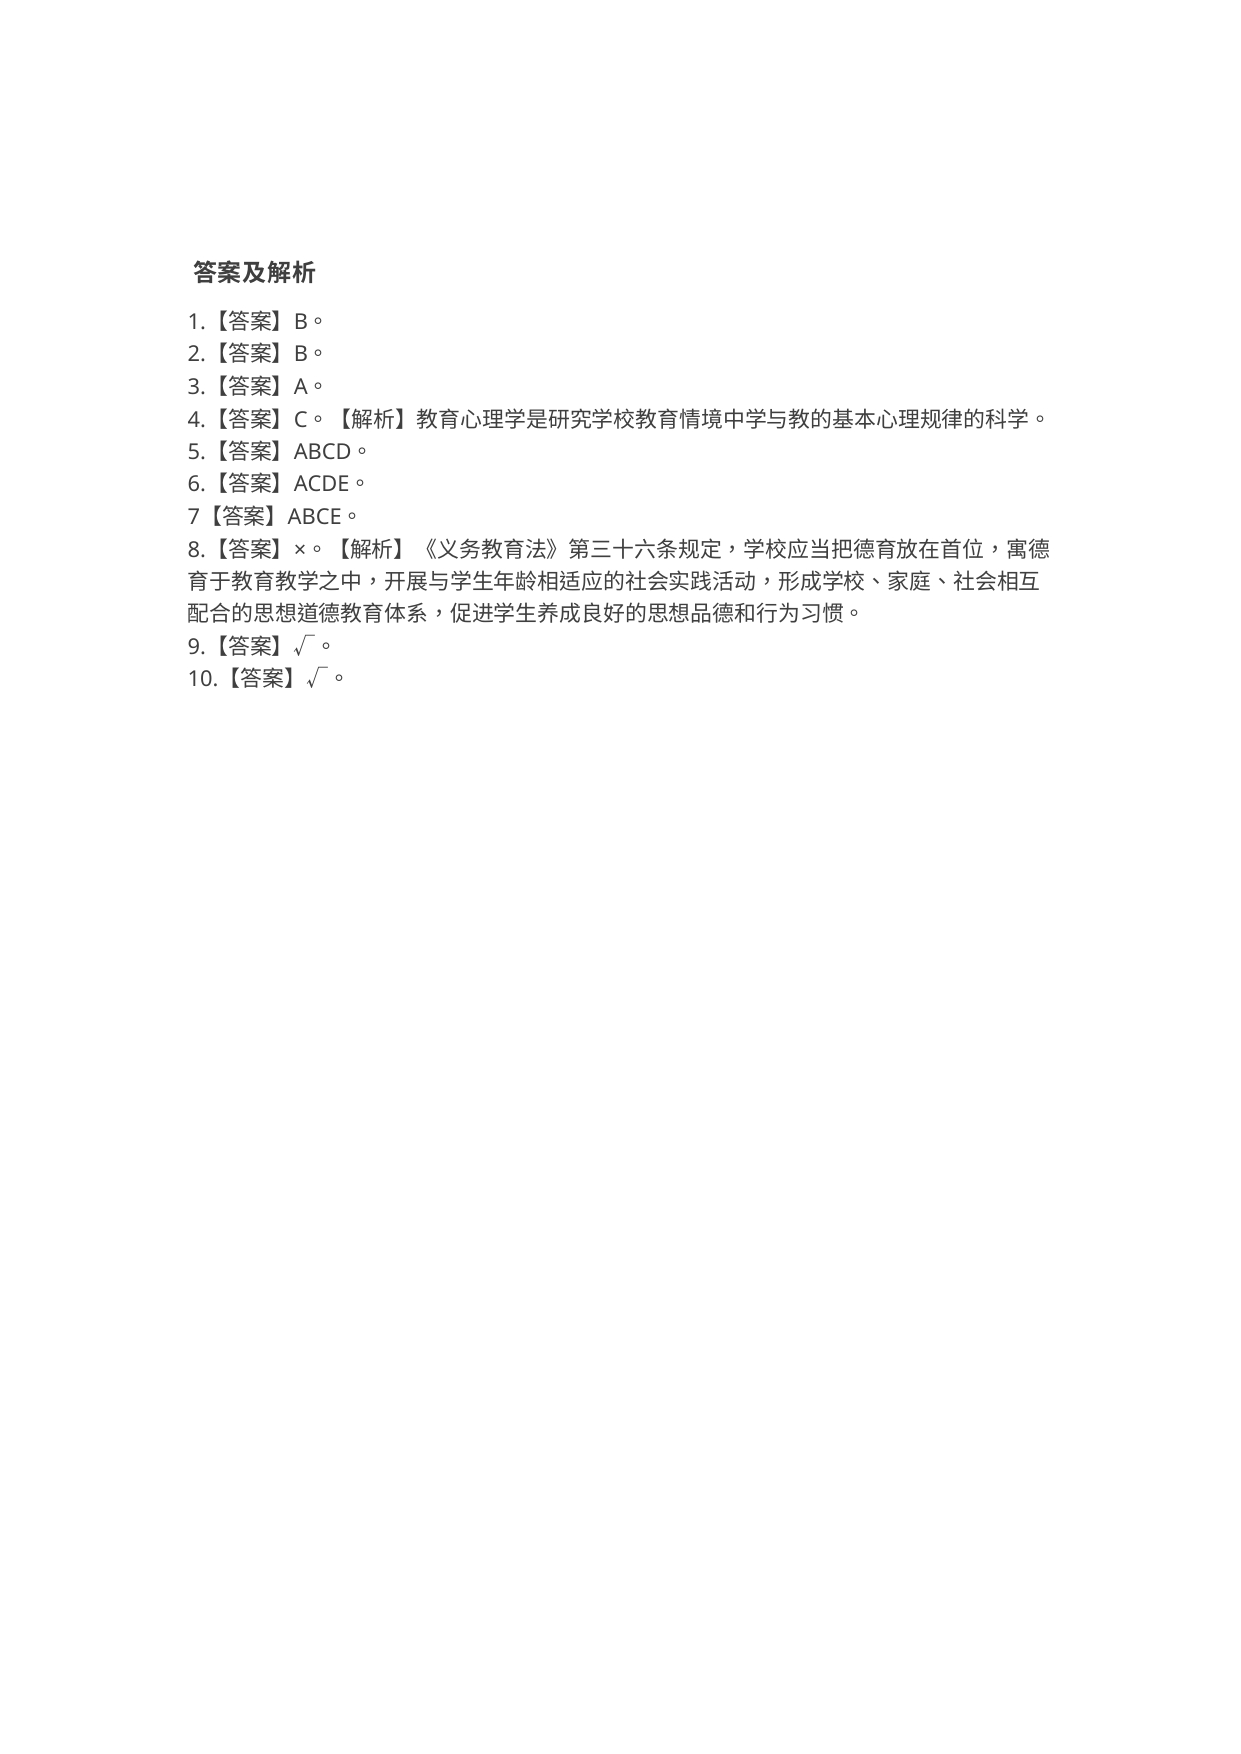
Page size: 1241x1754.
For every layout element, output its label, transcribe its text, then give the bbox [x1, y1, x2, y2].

text 2.【答案】B。 [187, 337, 1053, 369]
text 10.【答案】√。 [187, 662, 1053, 694]
text 3.【答案】A。 [187, 369, 1053, 402]
text 8.【答案】×。【解析】《义务教育法》第三十六条规定，学校应当把德育放在首位，寓德育于教育教学之中，开展与学生年龄相适应的社会实践活动，形成学校、家庭、社会相互配合的思想道德教育体系，促进学生养成良好的思想品德和行为习惯。 [187, 532, 1053, 629]
text 答案及解析 [193, 239, 1047, 304]
text 9.【答案】√。 [187, 629, 1053, 662]
text 4.【答案】C。【解析】教育心理学是研究学校教育情境中学与教的基本心理规律的科学。 [187, 402, 1053, 434]
text 6.【答案】ACDE。 [187, 467, 1053, 499]
text 1.【答案】B。 [187, 304, 1053, 337]
text 7【答案】ABCE。 [187, 499, 1053, 532]
text 5.【答案】ABCD。 [187, 434, 1053, 467]
